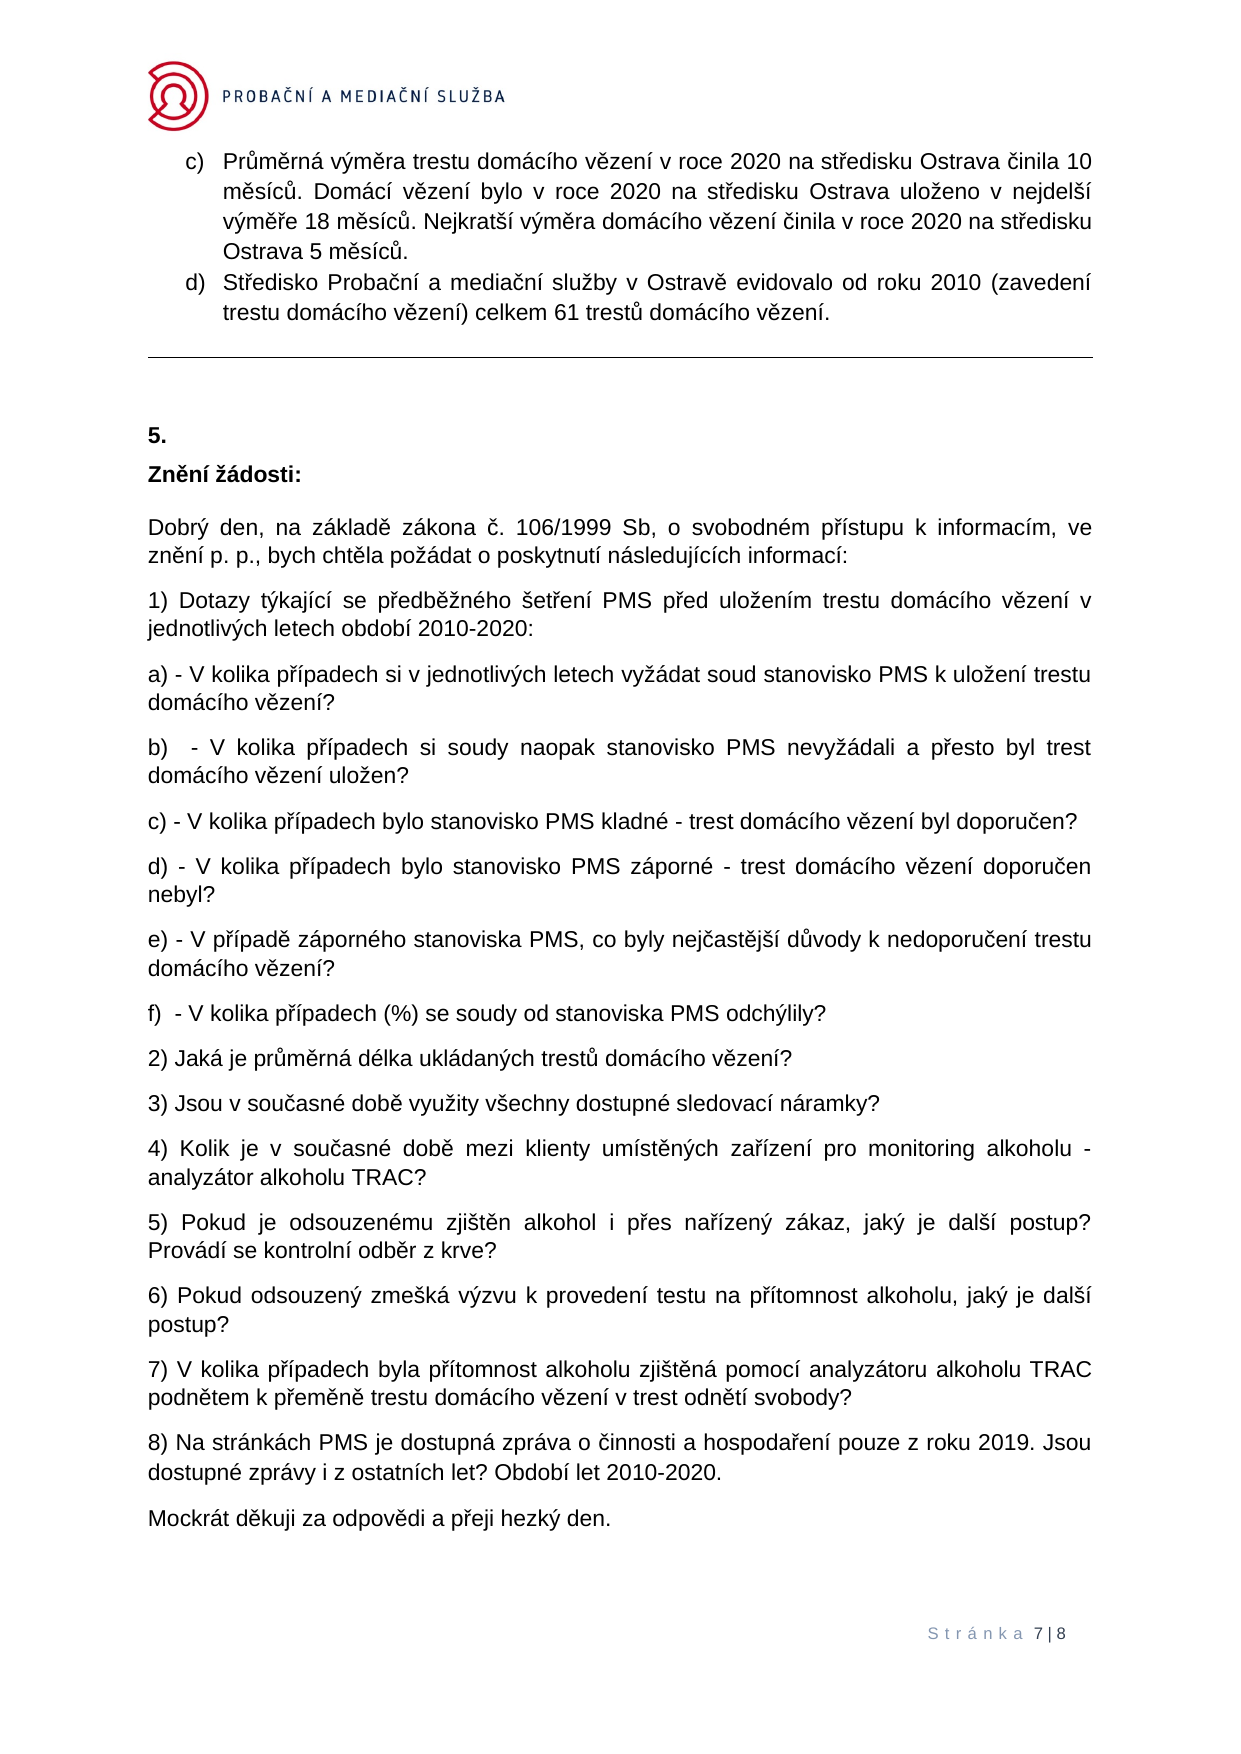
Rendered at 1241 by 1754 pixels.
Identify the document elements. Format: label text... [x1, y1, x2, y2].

text a) - V kolika případech si v jednotlivých letech vyžádat soud stanovisko PMS k uložení trestu domácího vězení? [148, 661, 1093, 715]
list Průměrná výměra trestu domácího vězení v roce 2020 na středisku Ostrava činila 10 měsíců. Domácí vězení bylo v roce 2020 na středisku Ostrava uloženo v nejdelší výměře 18 měsíců. Nejkratší výměra domácího vězení činila v roce 2020 na středisku Ostrava 5 měsíců. [185, 148, 1093, 264]
text b) - V kolika případech si soudy naopak stanovisko PMS nevyžádali a přesto byl trest domácího vězení uložen? [148, 734, 1093, 789]
text 7) V kolika případech byla přítomnost alkoholu zjištěná pomocí analyzátoru alkoholu TRAC podnětem k přeměně trestu domácího vězení v trest odnětí svobody? [148, 1356, 1093, 1411]
text 4) Kolik je v současné době mezi klienty umístěných zařízení pro monitoring alkoholu - analyzátor alkoholu TRAC? [148, 1135, 1093, 1190]
text e) - V případě záporného stanoviska PMS, co byly nejčastější důvody k nedoporučení trestu domácího vězení? [148, 926, 1093, 981]
text d) - V kolika případech bylo stanovisko PMS záporné - trest domácího vězení doporučen nebyl? [148, 853, 1093, 907]
text 5) Pokud je odsouzenému zjištěn alkohol i přes nařízený zákaz, jaký je další postup? Provádí se kontrolní odběr z krve? [148, 1209, 1093, 1263]
picture [147, 53, 556, 139]
list Středisko Probační a mediační služby v Ostravě evidovalo od roku 2010 (zavedení trestu domácího vězení) celkem 61 trestů domácího vězení. [185, 268, 1093, 325]
text c) - V kolika případech bylo stanovisko PMS kladné - trest domácího vězení byl doporučen? [148, 808, 1093, 834]
text 5. [148, 422, 1093, 448]
text 8) Na stránkách PMS je dostupná zpráva o činnosti a hospodaření pouze z roku 2019. Jsou dostupné zprávy i z ostatních let? Období let 2010-2020. [148, 1429, 1093, 1486]
text Dobrý den, na základě zákona č. 106/1999 Sb, o svobodném přístupu k informacím, ve znění p. p., bych chtěla požádat o poskytnutí následujících informací: [148, 513, 1093, 568]
text 6) Pokud odsouzený zmešká výzvu k provedení testu na přítomnost alkoholu, jaký je další postup? [148, 1282, 1093, 1337]
text 1) Dotazy týkající se předběžného šetření PMS před uložením trestu domácího vězení v jednotlivých letech období 2010-2020: [148, 587, 1093, 642]
text 2) Jaká je průměrná délka ukládaných trestů domácího vězení? [148, 1045, 1093, 1071]
text Znění žádosti: [148, 461, 1093, 487]
text f) - V kolika případech (%) se soudy od stanoviska PMS odchýlily? [148, 1000, 1093, 1026]
text 3) Jsou v současné době využity všechny dostupné sledovací náramky? [148, 1090, 1093, 1116]
text Mockrát děkuji za odpovědi a přeji hezký den. [148, 1505, 1093, 1531]
